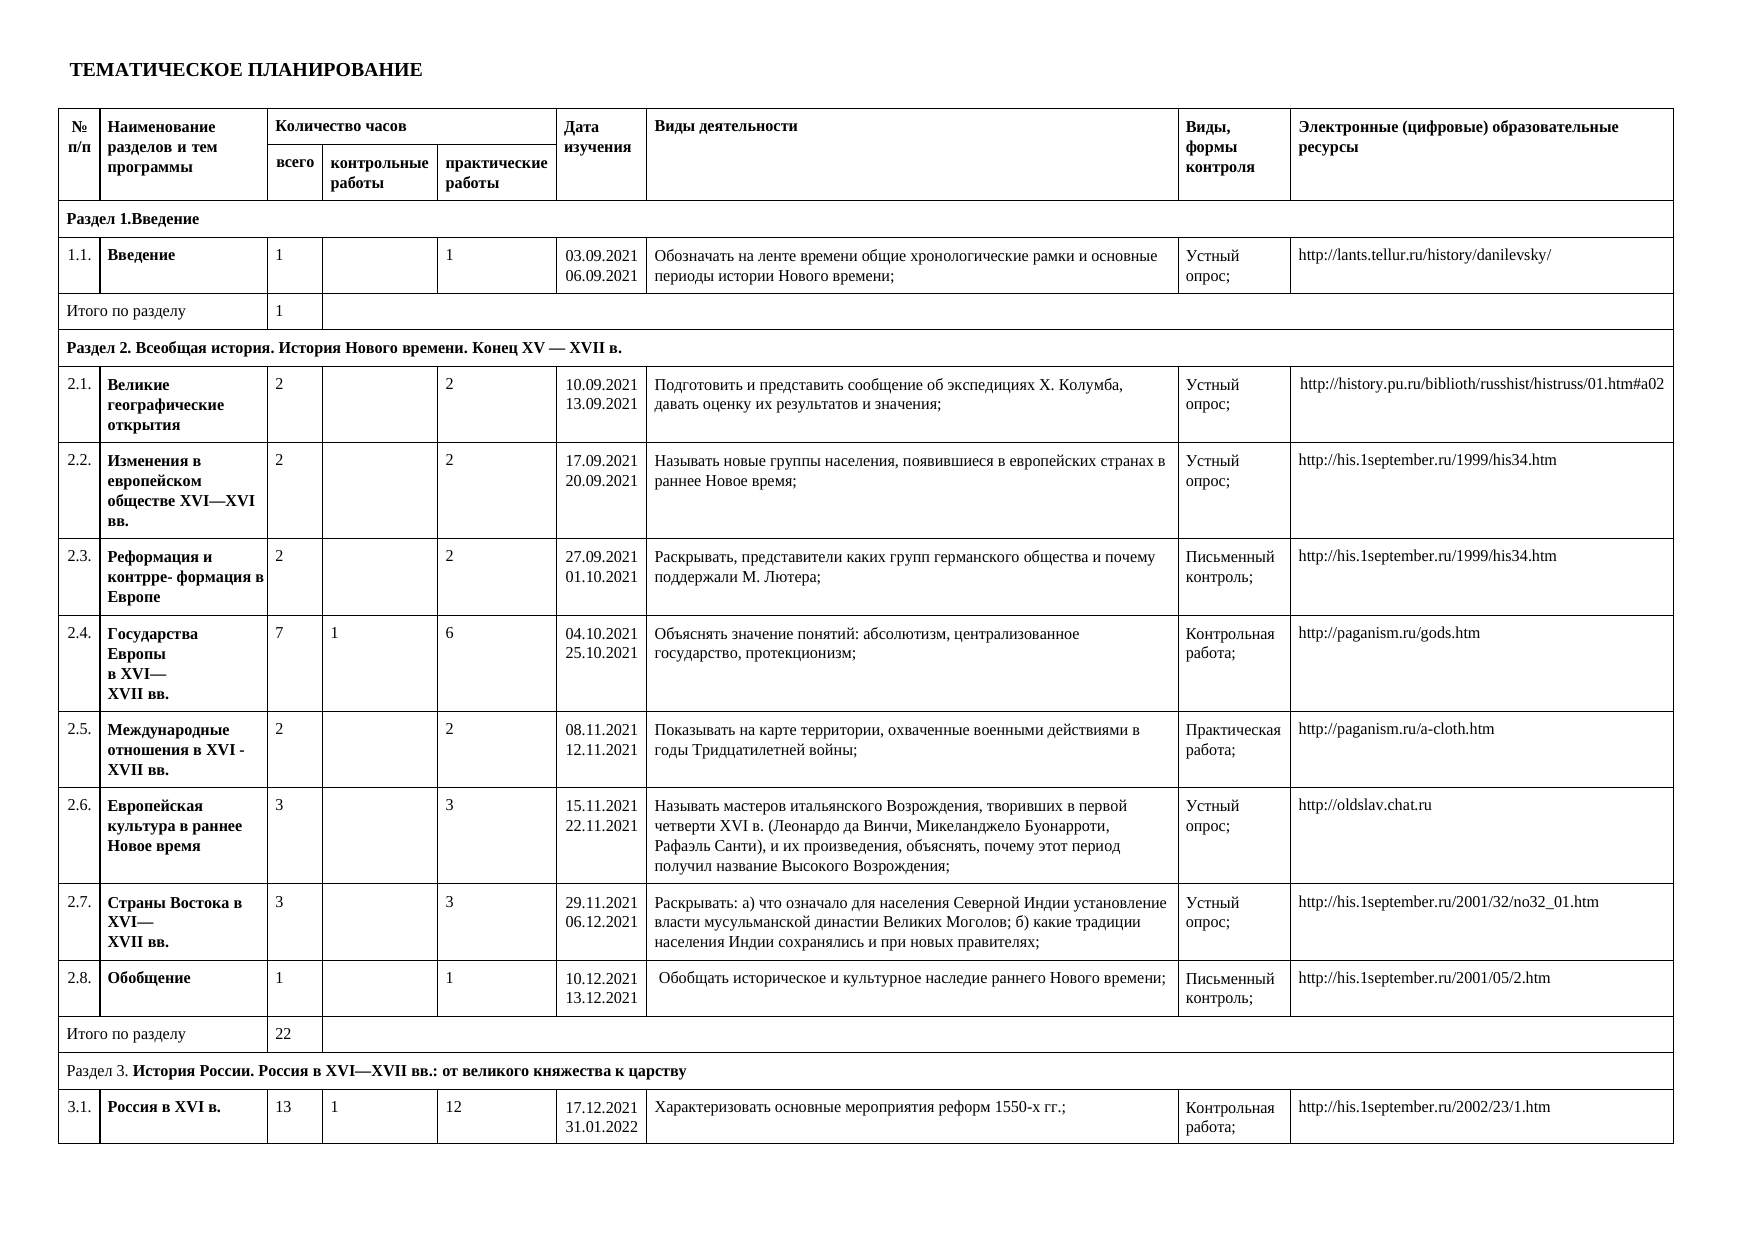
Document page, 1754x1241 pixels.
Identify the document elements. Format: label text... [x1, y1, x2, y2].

table_cell 1 [438, 961, 556, 1016]
table_cell http://his.1september.ru/1999/his34.htm [1291, 539, 1673, 614]
table_cell 17.09.2021 20.09.2021 [557, 443, 646, 538]
table_cell Страны Востока в XVI— XVII вв. [101, 884, 267, 960]
table_cell Великие географические открытия [101, 367, 267, 442]
table_cell http://history.pu.ru/biblioth/russhist/histruss/01.htm#a02 [1291, 367, 1673, 442]
table_cell Россия в XVI в. [101, 1090, 267, 1143]
table_cell 1 [268, 294, 322, 329]
table_header Наименование разделов и тем программы [101, 109, 267, 200]
table_cell 2 [438, 539, 556, 614]
table_cell 1 [268, 961, 322, 1016]
table_cell всего [268, 145, 322, 200]
table_cell 1 [438, 238, 556, 293]
table_cell 1.1. [59, 238, 99, 293]
table_cell Характеризовать основные мероприятия реформ 1550-х гг.; [647, 1090, 1178, 1143]
table_cell 10.09.2021 13.09.2021 [557, 367, 646, 442]
table_cell 2 [438, 367, 556, 442]
table_cell Письменный контроль; [1179, 961, 1290, 1016]
table_cell http://oldslav.chat.ru [1291, 788, 1673, 883]
table_cell Показывать на карте территории, охваченные военными действиями в годы Тридцатилетней войны; [647, 712, 1178, 787]
table_cell 7 [268, 616, 322, 711]
text ТЕМАТИЧЕСКОЕ ПЛАНИРОВАНИЕ [69, 59, 1687, 81]
table_cell 6 [438, 616, 556, 711]
table_cell 1 [323, 1090, 437, 1143]
table_cell 22 [268, 1017, 322, 1052]
table_cell 17.12.2021 31.01.2022 [557, 1090, 646, 1143]
table_cell 3.1. [59, 1090, 99, 1143]
table_cell Международные отношения в XVI -XVII вв. [101, 712, 267, 787]
table_cell 2.2. [59, 443, 99, 538]
table_cell 2 [268, 443, 322, 538]
table_cell [323, 884, 437, 960]
table_cell 2.6. [59, 788, 99, 883]
table_cell Устный опрос; [1179, 238, 1290, 293]
table_cell [323, 367, 437, 442]
table_header Электронные (цифровые) образовательные ресурсы [1291, 109, 1673, 200]
table_cell [323, 1017, 1673, 1052]
table_cell 29.11.2021 06.12.2021 [557, 884, 646, 960]
table_header Виды, формы контроля [1179, 109, 1290, 200]
table_cell контрольные работы [323, 145, 437, 200]
table_cell 04.10.2021 25.10.2021 [557, 616, 646, 711]
table_cell Называть новые группы населения, появившиеся в европейских странах в раннее Новое время; [647, 443, 1178, 538]
table_cell Контрольная работа; [1179, 1090, 1290, 1143]
table_cell Итого по разделу [59, 294, 267, 329]
table_cell 3 [268, 884, 322, 960]
table_cell 2 [268, 712, 322, 787]
table_cell Устный опрос; [1179, 367, 1290, 442]
table_cell [323, 294, 1673, 329]
table_cell Раздел 1.Введение [59, 201, 1673, 237]
table_cell 15.11.2021 22.11.2021 [557, 788, 646, 883]
table_cell Подготовить и представить сообщение об экспедициях Х. Колумба, давать оценку их результатов и значения; [647, 367, 1178, 442]
table_cell [323, 539, 437, 614]
table_cell http://paganism.ru/a-cloth.htm [1291, 712, 1673, 787]
table_cell Раскрывать: а) что означало для населения Северной Индии установление власти мусульманской династии Великих Моголов; б) какие традиции населения Индии сохранялись и при новых правителях; [647, 884, 1178, 960]
table_cell 13 [268, 1090, 322, 1143]
table_cell 3 [438, 788, 556, 883]
table_cell 2.7. [59, 884, 99, 960]
table_cell 12 [438, 1090, 556, 1143]
table_cell 2 [438, 443, 556, 538]
table_cell 2 [268, 367, 322, 442]
table_header Дата изучения [557, 109, 646, 200]
table_header Виды деятельности [647, 109, 1178, 200]
table_cell Называть мастеров итальянского Возрождения, творивших в первой четверти XVI в. (Леонардо да Винчи, Микеланджело Буонарроти, Рафаэль Санти), и их произведения, объяснять, почему этот период получил название Высокого Возрождения; [647, 788, 1178, 883]
table_cell Устный опрос; [1179, 443, 1290, 538]
table_cell Устный опрос; [1179, 884, 1290, 960]
table_cell 1 [323, 616, 437, 711]
table_cell Раскрывать, представители каких групп германского общества и почему поддержали М. Лютера; [647, 539, 1178, 614]
table_cell Устный опрос; [1179, 788, 1290, 883]
table_cell [323, 443, 437, 538]
table_cell [323, 712, 437, 787]
table_cell Практическая работа; [1179, 712, 1290, 787]
table_cell 2 [438, 712, 556, 787]
table_cell [323, 238, 437, 293]
table_cell 1 [268, 238, 322, 293]
table_cell Введение [101, 238, 267, 293]
table_cell 2.5. [59, 712, 99, 787]
table_cell 27.09.2021 01.10.2021 [557, 539, 646, 614]
table_cell 2.4. [59, 616, 99, 711]
table_cell [323, 961, 437, 1016]
table_cell Государства Европы в XVI— XVII вв. [101, 616, 267, 711]
table_cell 2.3. [59, 539, 99, 614]
table_cell 2 [268, 539, 322, 614]
table_cell 3 [438, 884, 556, 960]
table_cell http://his.1september.ru/2001/32/no32_01.htm [1291, 884, 1673, 960]
table_cell Изменения в европейском обществе XVI—XVI вв. [101, 443, 267, 538]
table_cell http://his.1september.ru/2001/05/2.htm [1291, 961, 1673, 1016]
table_header Количество часов [268, 109, 556, 144]
table_cell 08.11.2021 12.11.2021 [557, 712, 646, 787]
table_cell Реформация и контрре- формация в Европе [101, 539, 267, 614]
table_cell http://his.1september.ru/2002/23/1.htm [1291, 1090, 1673, 1143]
table_cell 2.8. [59, 961, 99, 1016]
table_cell Раздел 3. История России. Россия в XVI—XVII вв.: от великого княжества к царству [59, 1053, 1673, 1088]
table_cell http://his.1september.ru/1999/his34.htm [1291, 443, 1673, 538]
table_cell Обобщать историческое и культурное наследие раннего Нового времени; [647, 961, 1178, 1016]
table_cell 03.09.2021 06.09.2021 [557, 238, 646, 293]
table_cell [323, 788, 437, 883]
table_cell 10.12.2021 13.12.2021 [557, 961, 646, 1016]
table_cell http://lants.tellur.ru/history/danilevsky/ [1291, 238, 1673, 293]
table_cell Обозначать на ленте времени общие хронологические рамки и основные периоды истории Нового времени; [647, 238, 1178, 293]
table_cell 2.1. [59, 367, 99, 442]
table_cell практические работы [438, 145, 556, 200]
table_cell Итого по разделу [59, 1017, 267, 1052]
table_cell Контрольная работа; [1179, 616, 1290, 711]
table_header № п/п [59, 109, 99, 200]
table_cell Европейская культура в раннее Новое время [101, 788, 267, 883]
table_cell Объяснять значение понятий: абсолютизм, централизованное государство, протекционизм; [647, 616, 1178, 711]
table_cell http://paganism.ru/gods.htm [1291, 616, 1673, 711]
table_cell Раздел 2. Всеобщая история. История Нового времени. Конец XV — XVII в. [59, 330, 1673, 366]
table_cell 3 [268, 788, 322, 883]
table_cell Письменный контроль; [1179, 539, 1290, 614]
table_cell Обобщение [101, 961, 267, 1016]
